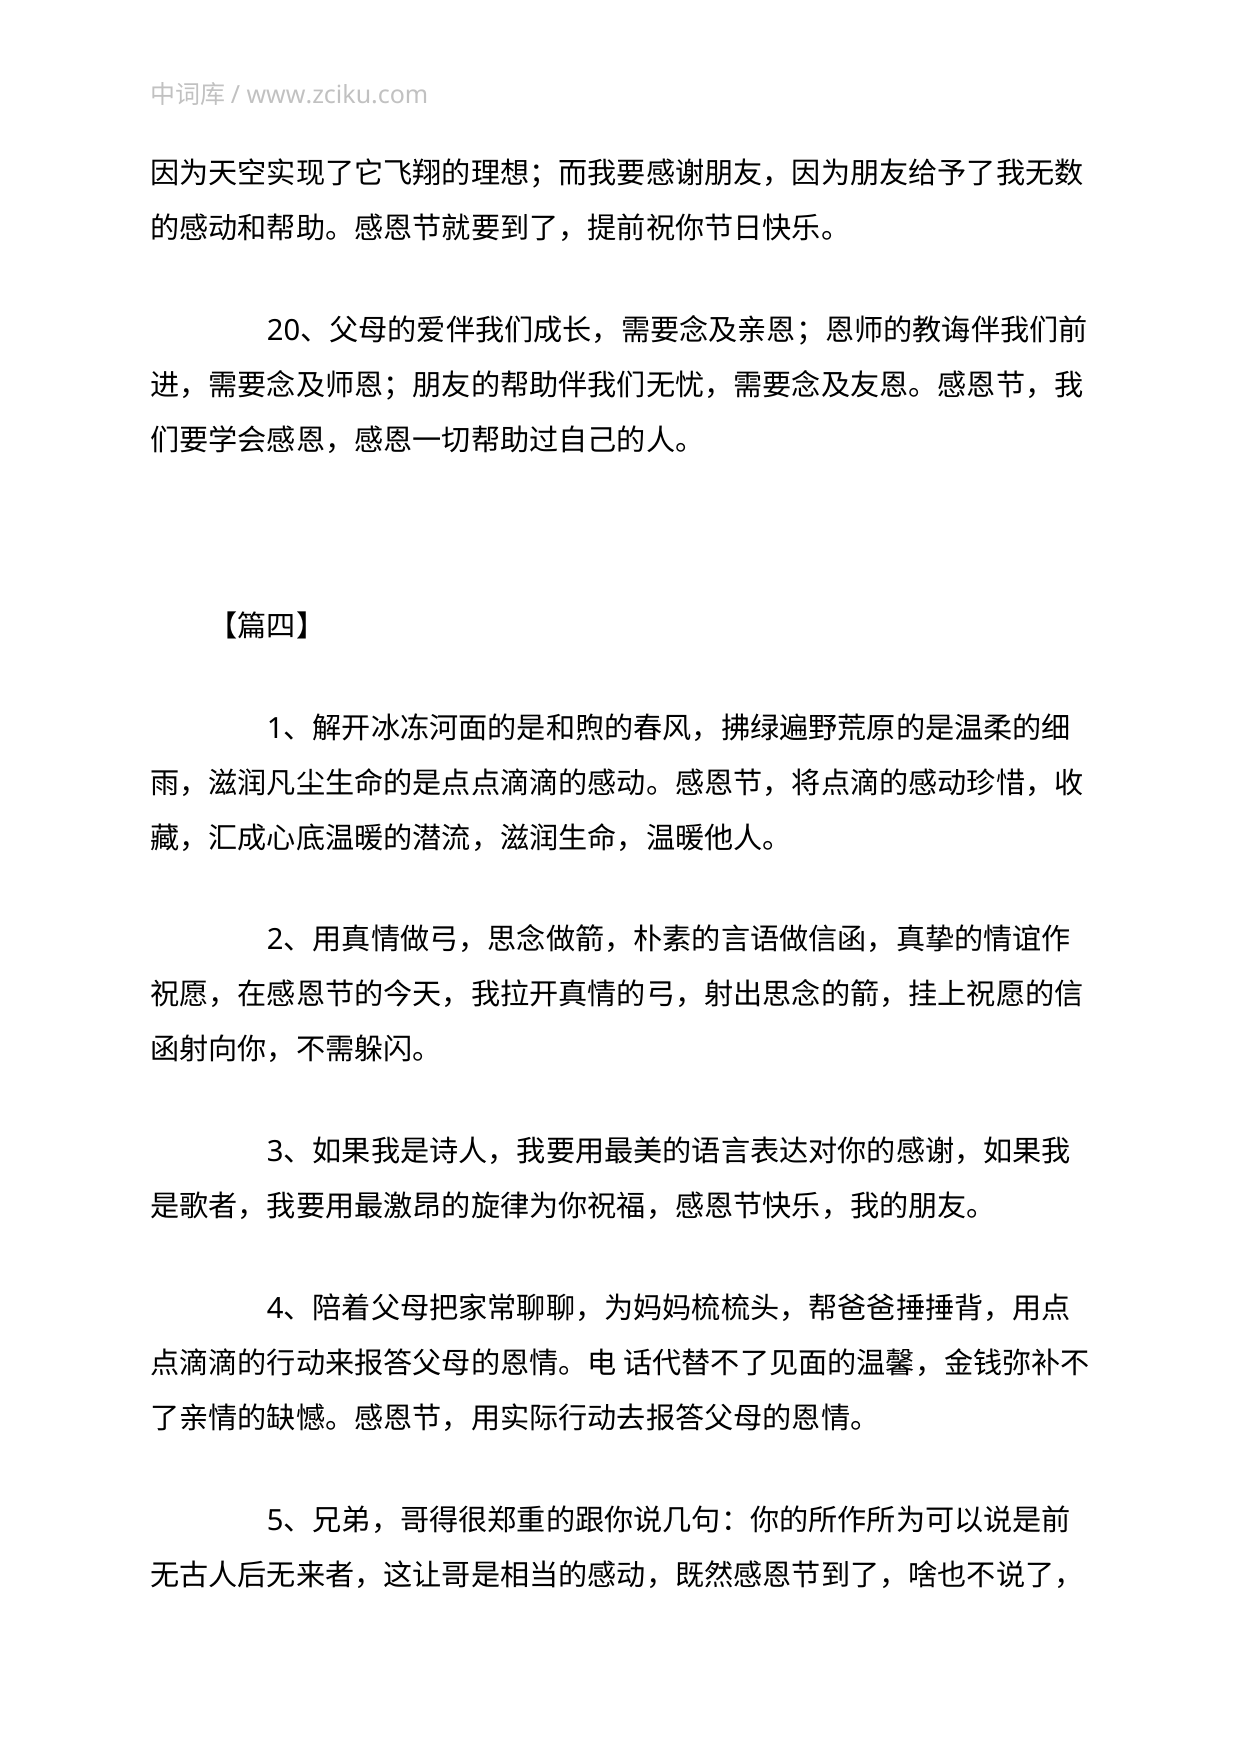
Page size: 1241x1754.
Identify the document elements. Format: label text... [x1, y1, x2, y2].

text 3、如果我是诗人，我要用最美的语言表达对你的感谢，如果我是歌者，我要用最激昂的旋律为你祝福，感恩节快乐，我的朋友。 [150, 1128, 1090, 1225]
text 【篇四】 [150, 602, 1090, 645]
text 1、解开冰冻河面的是和煦的春风，拂绿遍野荒原的是温柔的细雨，滋润凡尘生命的是点点滴滴的感动。感恩节，将点滴的感动珍惜，收藏，汇成心底温暖的潜流，滋润生命，温暖他人。 [150, 704, 1090, 856]
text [150, 150, 1090, 247]
text 4、陪着父母把家常聊聊，为妈妈梳梳头，帮爸爸捶捶背，用点点滴滴的行动来报答父母的恩情。电 话代替不了见面的温馨，金钱弥补不了亲情的缺憾。感恩节，用实际行动去报答父母的恩情。 [150, 1284, 1090, 1437]
text 2、用真情做弓，思念做箭，朴素的言语做信函，真挚的情谊作祝愿，在感恩节的今天，我拉开真情的弓，射出思念的箭，挂上祝愿的信函射向你，不需躲闪。 [150, 916, 1090, 1068]
text 20、父母的爱伴我们成长，需要念及亲恩；恩师的教诲伴我们前进，需要念及师恩；朋友的帮助伴我们无忧，需要念及友恩。感恩节，我们要学会感恩，感恩一切帮助过自己的人。 [150, 307, 1090, 459]
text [150, 1496, 1090, 1593]
